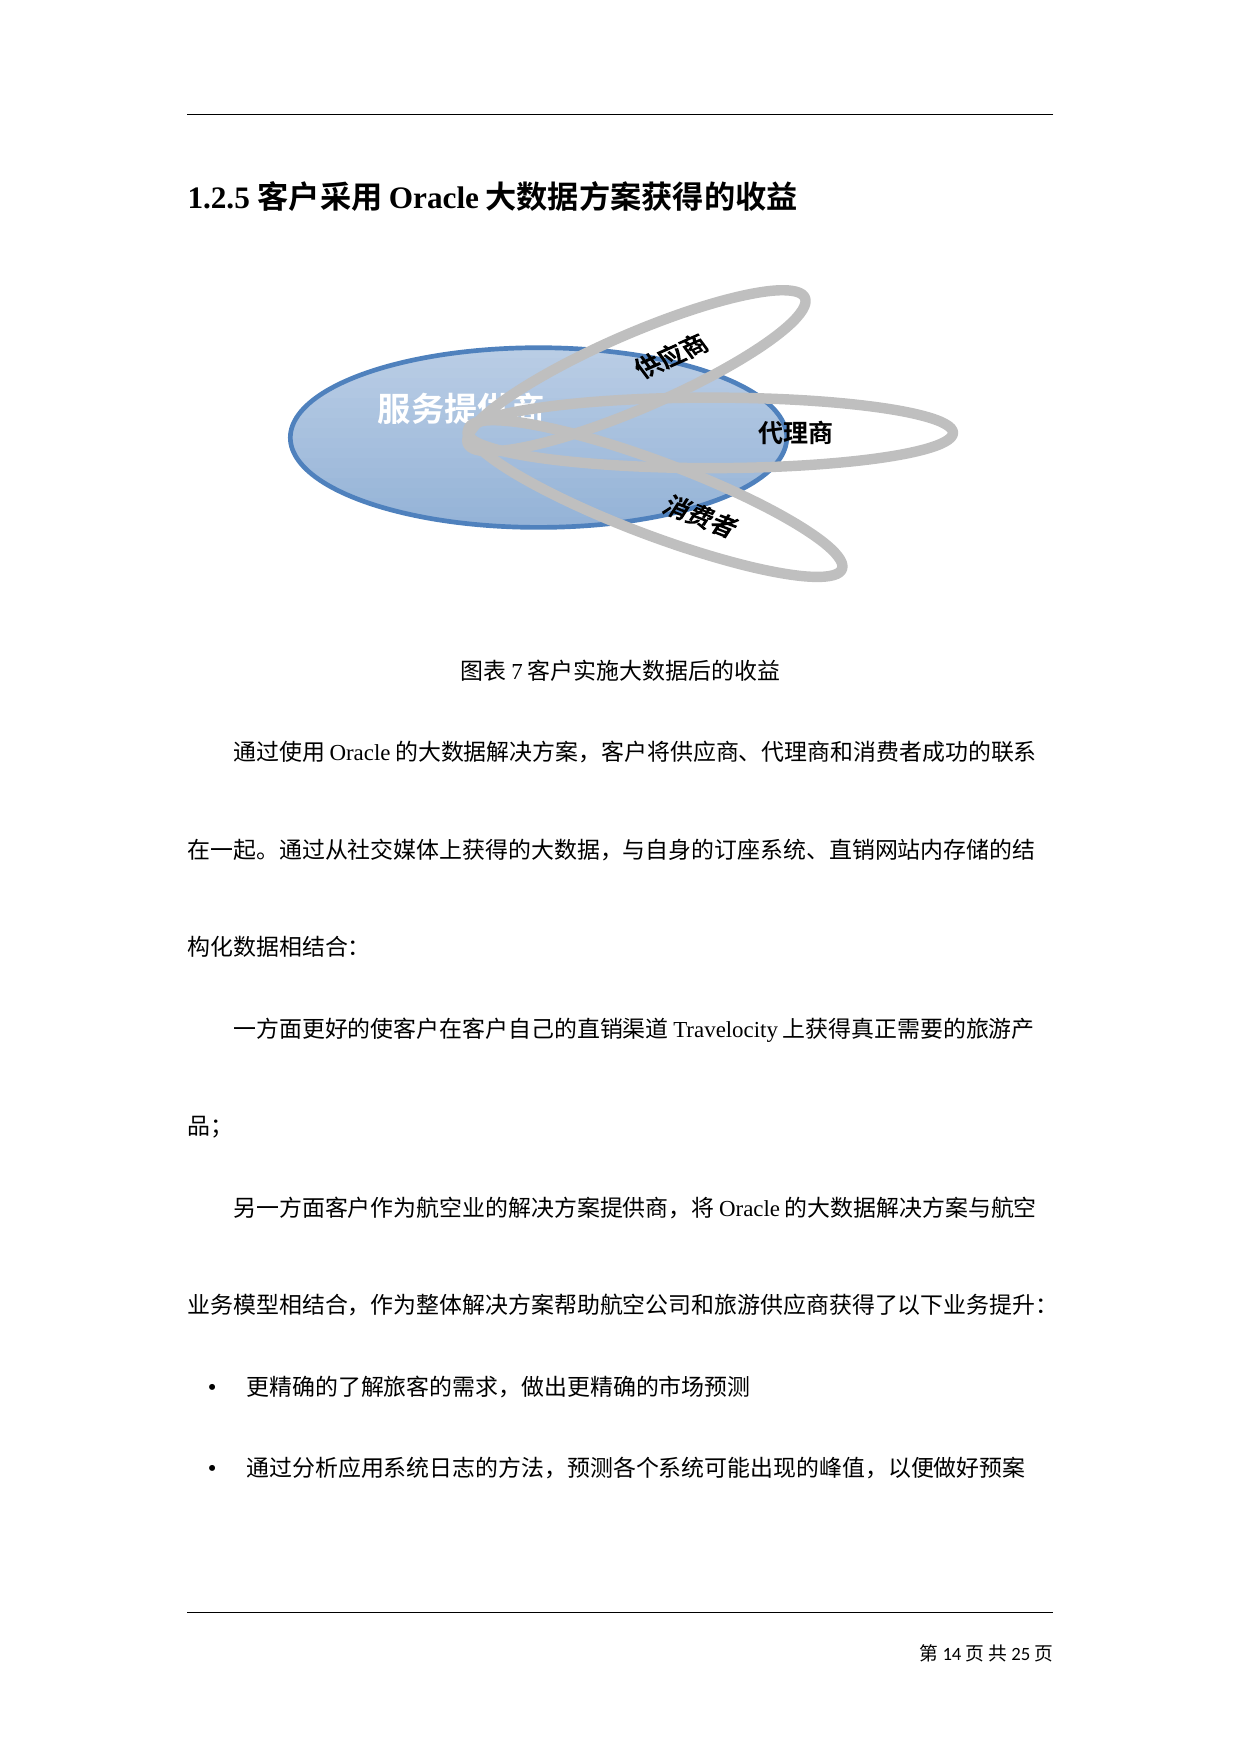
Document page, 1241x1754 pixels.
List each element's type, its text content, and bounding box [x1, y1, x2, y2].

text 另一方面客户作为航空业的解决方案提供商，将Oracle的大数据解决方案与航空业务模型相结合，作为整体解决方案帮助航空公司和旅游供应商获得了以下业务提升： [187, 1174, 1053, 1336]
text 一方面更好的使客户在客户自己的直销渠道Travelocity上获得真正需要的旅游产品； [187, 995, 1053, 1157]
text 更精确的了解旅客的需求，做出更精确的市场预测 [208, 1353, 1053, 1418]
text 通过分析应用系统日志的方法，预测各个系统可能出现的峰值，以便做好预案 [208, 1434, 1053, 1499]
text 通过使用Oracle的大数据解决方案，客户将供应商、代理商和消费者成功的联系在一起。通过从社交媒体上获得的大数据，与自身的订座系统、直销网站内存储的结构化数据相结合： [187, 718, 1053, 978]
text 客户采用Oracle大数据方案获得的收益 [187, 162, 1053, 227]
text 图表 7 客户实施大数据后的收益 [187, 637, 1053, 702]
